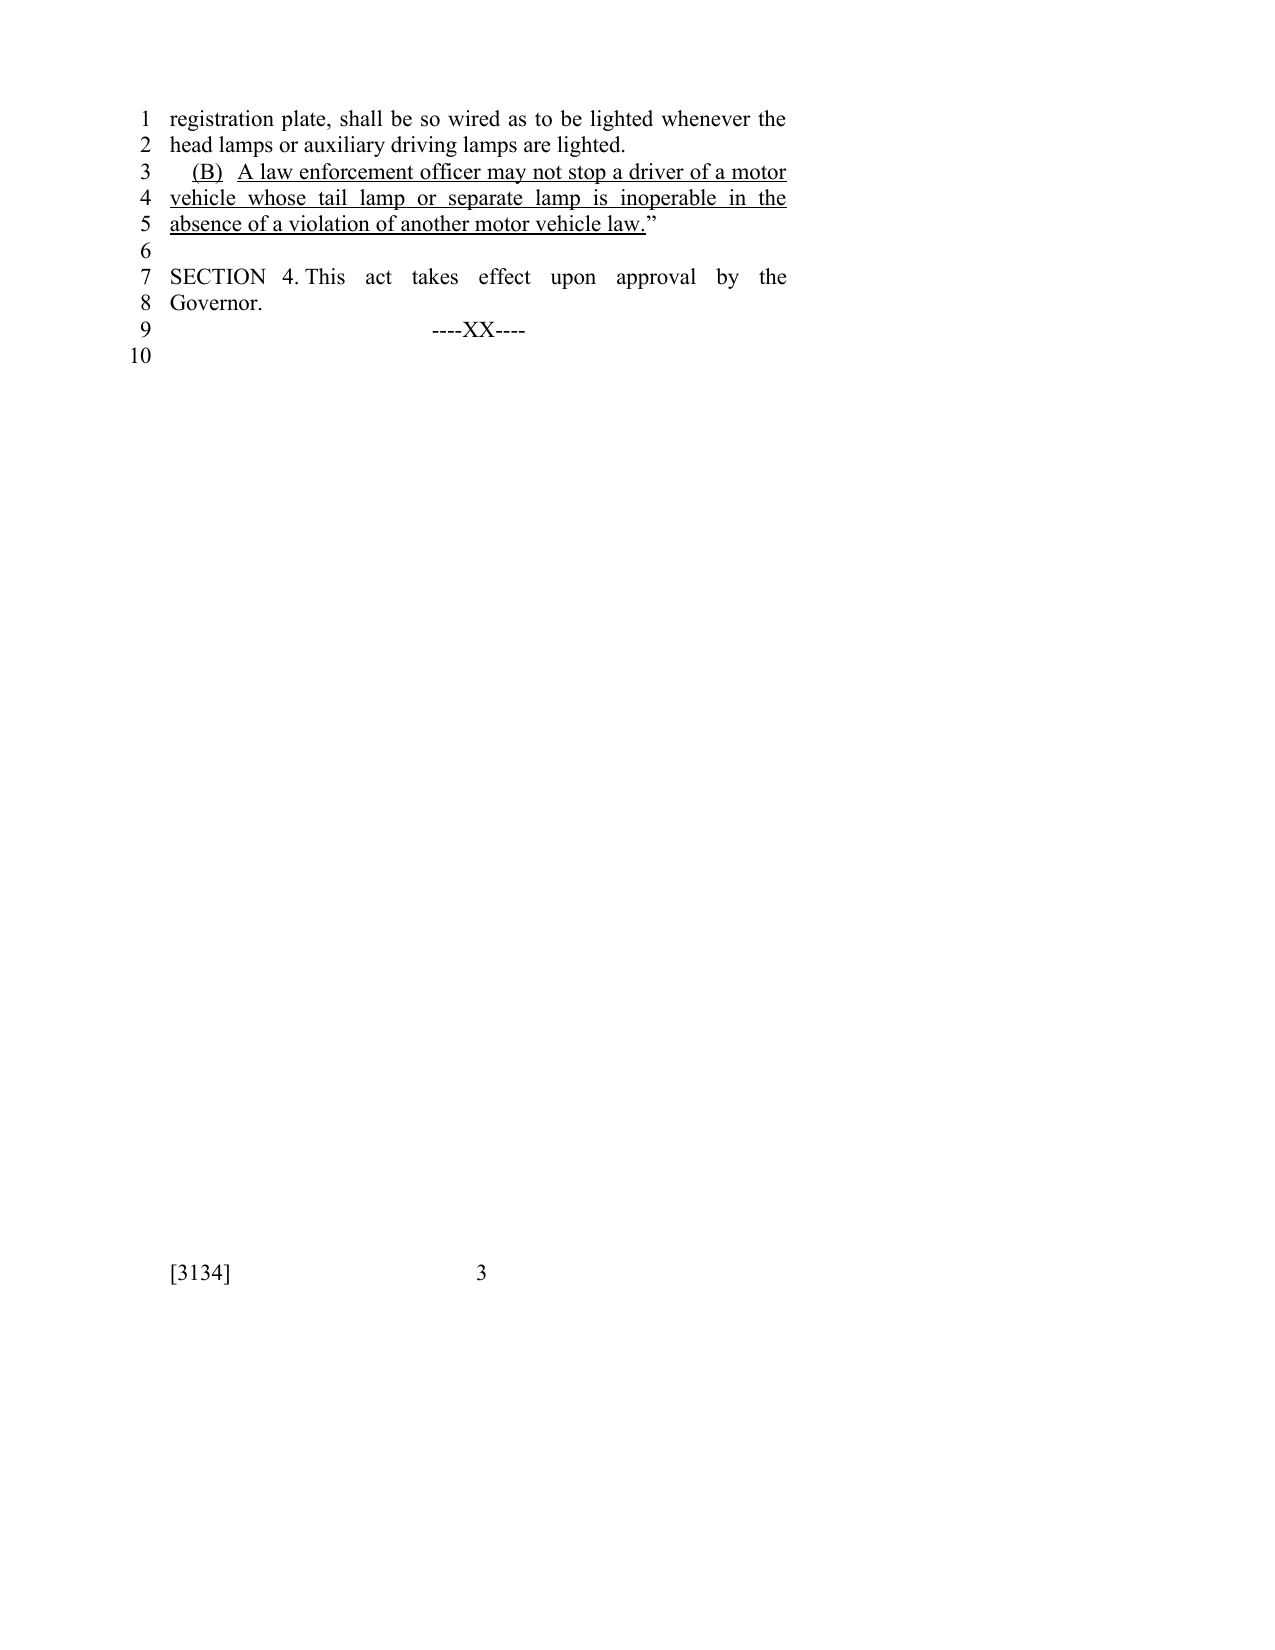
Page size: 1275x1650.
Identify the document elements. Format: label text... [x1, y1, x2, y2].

text (B) A law enforcement officer may not stop a driver of a motor vehicle whose tail lamp or separate lamp is inoperable in the absence of a violation of another motor vehicle law.” [169, 158, 787, 207]
text (B) A law enforcement officer may not stop a driver of a motor vehicle whose tail lamp or separate lamp is inoperable in the absence of a violation of another motor vehicle law.” [169, 208, 787, 237]
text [169, 105, 787, 158]
text ----XX---- [169, 316, 787, 342]
text SECTION 4. This act takes effect upon approval by the Governor. [169, 263, 787, 316]
